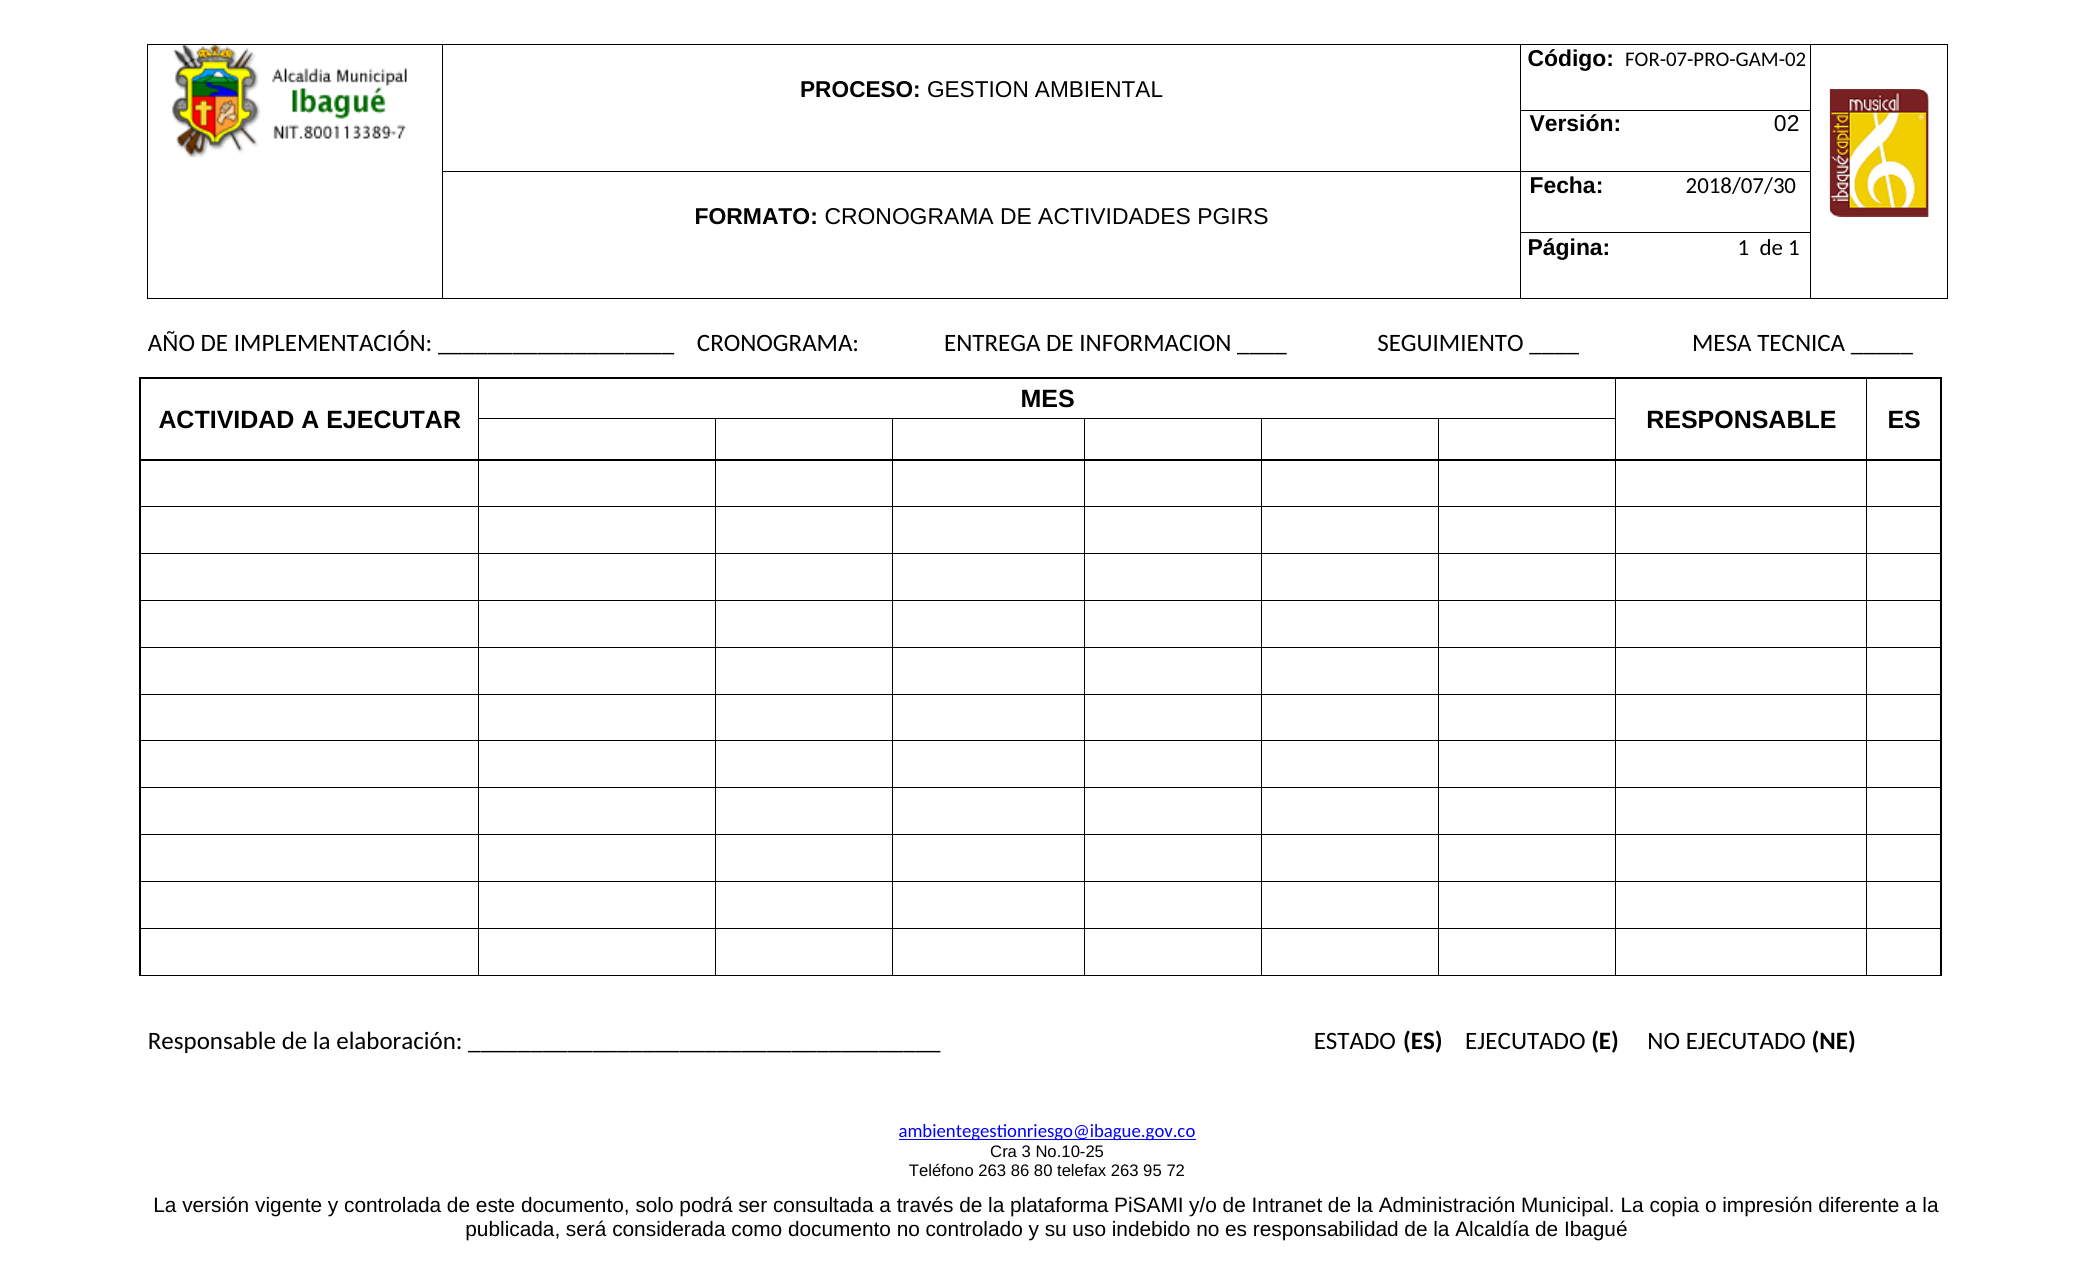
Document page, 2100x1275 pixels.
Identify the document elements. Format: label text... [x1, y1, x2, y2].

table_cell [1439, 741, 1615, 787]
table_cell [1439, 648, 1615, 693]
table_cell [1867, 835, 1940, 881]
table_cell [479, 648, 715, 693]
table_cell [1867, 507, 1940, 553]
table_cell [893, 648, 1084, 693]
table_cell [1262, 741, 1438, 787]
table_cell [141, 461, 478, 506]
table_cell [1262, 461, 1438, 506]
table_cell [893, 419, 1084, 459]
table_cell [716, 419, 892, 459]
table_cell [479, 835, 715, 881]
table_cell [1085, 461, 1261, 506]
table_cell [893, 882, 1084, 928]
table_cell [1616, 507, 1866, 553]
table_cell [1867, 695, 1940, 740]
text Responsable de la elaboración: ______________________________________ ESTADO (ES) EJECUTADO (E) NO EJECUTADO (NE) [148, 1025, 1952, 1056]
table_cell [1439, 419, 1615, 459]
table_cell [1085, 507, 1261, 553]
table_cell [893, 741, 1084, 787]
table_cell [1867, 788, 1940, 834]
table_cell [716, 788, 892, 834]
text AÑO DE IMPLEMENTACIÓN: ___________________ CRONOGRAMA: ENTREGA DE INFORMACION ____ SEGUIMIENTO ____ MESA TECNICA _____ [148, 327, 1952, 358]
table_cell [893, 601, 1084, 647]
table_cell [1439, 882, 1615, 928]
table_cell [1262, 601, 1438, 647]
table_cell [1262, 929, 1438, 975]
table_cell [1085, 695, 1261, 740]
table_cell [141, 695, 478, 740]
table_cell [1616, 788, 1866, 834]
table_cell [1616, 695, 1866, 740]
table_cell [716, 741, 892, 787]
table_cell [1867, 461, 1940, 506]
table_cell [1262, 695, 1438, 740]
table_cell [1867, 882, 1940, 928]
table_cell [479, 461, 715, 506]
table_cell [893, 835, 1084, 881]
table_cell [1262, 882, 1438, 928]
table_cell [141, 554, 478, 600]
table_cell [716, 554, 892, 600]
table_cell [716, 507, 892, 553]
table_cell [141, 835, 478, 881]
table_cell [479, 554, 715, 600]
table_cell [141, 648, 478, 693]
table_cell [1439, 461, 1615, 506]
table_cell [1262, 788, 1438, 834]
table_cell [1085, 835, 1261, 881]
table_cell [1262, 835, 1438, 881]
table_cell [716, 882, 892, 928]
table_cell [141, 882, 478, 928]
table_cell [479, 741, 715, 787]
table_header ACTIVIDAD A EJECUTAR [141, 379, 478, 459]
table_cell [1439, 507, 1615, 553]
table_header MES [479, 379, 1615, 418]
table_cell [716, 695, 892, 740]
table_cell [1085, 648, 1261, 693]
table_cell [1616, 882, 1866, 928]
table_cell [1439, 695, 1615, 740]
table_cell [716, 835, 892, 881]
table_cell [893, 929, 1084, 975]
table_cell [479, 507, 715, 553]
table_cell [1085, 554, 1261, 600]
table_cell [1085, 741, 1261, 787]
table_cell [1262, 419, 1438, 459]
table_cell [141, 601, 478, 647]
table_cell [1085, 601, 1261, 647]
table_cell [1616, 554, 1866, 600]
table_cell [716, 601, 892, 647]
table_cell [1439, 835, 1615, 881]
table_cell [141, 507, 478, 553]
table_cell [893, 507, 1084, 553]
table_cell [1616, 461, 1866, 506]
table_header ES [1867, 379, 1940, 459]
table_cell [1439, 601, 1615, 647]
table_cell [479, 788, 715, 834]
table_cell [1085, 419, 1261, 459]
table_cell [479, 929, 715, 975]
table_cell [893, 554, 1084, 600]
table_cell [1085, 788, 1261, 834]
table_cell [479, 601, 715, 647]
table_cell [716, 461, 892, 506]
table_cell [1085, 929, 1261, 975]
table_cell [1867, 601, 1940, 647]
table_cell [1867, 929, 1940, 975]
table_cell [1616, 929, 1866, 975]
table_cell [1616, 741, 1866, 787]
table_cell [1439, 929, 1615, 975]
table_cell [893, 695, 1084, 740]
table_cell [1085, 882, 1261, 928]
table_cell [479, 419, 715, 459]
table_cell [1616, 835, 1866, 881]
table_cell [1439, 788, 1615, 834]
table_header RESPONSABLE [1616, 379, 1866, 459]
table_cell [893, 461, 1084, 506]
table_cell [141, 741, 478, 787]
table_cell [141, 929, 478, 975]
table_cell [1262, 554, 1438, 600]
table_cell [1867, 648, 1940, 693]
table_cell [716, 648, 892, 693]
table_cell [1616, 648, 1866, 693]
table_cell [1616, 601, 1866, 647]
table_cell [1439, 554, 1615, 600]
table_cell [1867, 554, 1940, 600]
table_cell [479, 695, 715, 740]
picture [1829, 89, 1929, 217]
table_cell [1867, 741, 1940, 787]
table_cell [1262, 648, 1438, 693]
table_cell [893, 788, 1084, 834]
table_cell [141, 788, 478, 834]
table_cell [716, 929, 892, 975]
table_cell [479, 882, 715, 928]
table_cell [1262, 507, 1438, 553]
